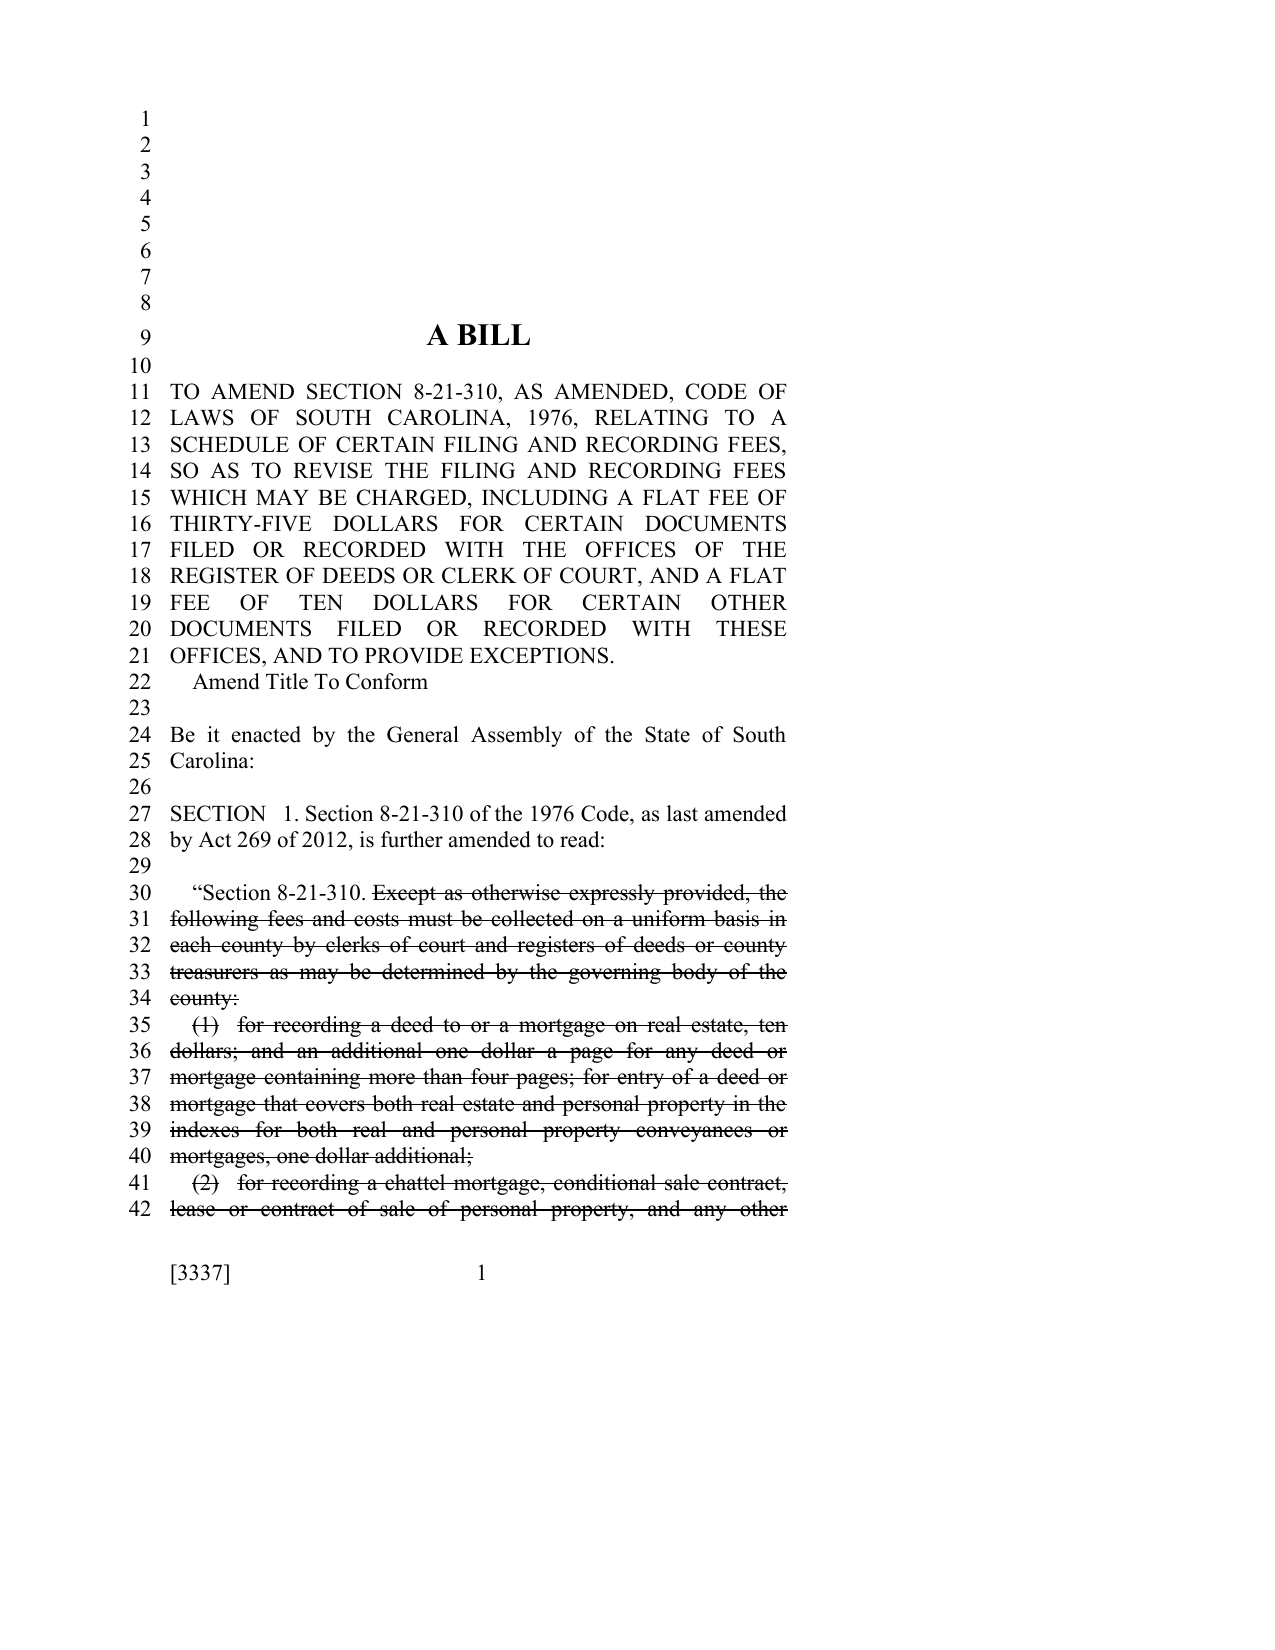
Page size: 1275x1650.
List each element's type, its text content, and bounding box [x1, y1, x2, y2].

text TO AMEND SECTION 8-21-310, AS AMENDED, CODE OF LAWS OF SOUTH CAROLINA, 1976, RELATING TO A SCHEDULE OF CERTAIN FILING AND RECORDING FEES, SO AS TO REVISE THE FILING AND RECORDING FEES WHICH MAY BE CHARGED, INCLUDING A FLAT FEE OF THIRTY-FIVE DOLLARS FOR CERTAIN DOCUMENTS FILED OR RECORDED WITH THE OFFICES OF THE REGISTER OF DEEDS OR CLERK OF COURT, AND A FLAT FEE OF TEN DOLLARS FOR CERTAIN OTHER DOCUMENTS FILED OR RECORDED WITH THESE OFFICES, AND TO PROVIDE EXCEPTIONS. [169, 378, 787, 668]
text (1) for recording a deed to or a mortgage on real estate, ten dollars; and an additional one dollar a page for any deed or mortgage containing more than four pages; for entry of a deed or mortgage that covers both real estate and personal property in the indexes for both real and personal property conveyances or mortgages, one dollar additional; [169, 1131, 787, 1169]
text “Section 8-21-310. Except as otherwise expressly provided, the following fees and costs must be collected on a uniform basis in each county by clerks of court and registers of deeds or county treasurers as may be determined by the governing body of the county: [169, 879, 787, 920]
text “Section 8-21-310. Except as otherwise expressly provided, the following fees and costs must be collected on a uniform basis in each county by clerks of court and registers of deeds or county treasurers as may be determined by the governing body of the county: [169, 973, 787, 1011]
text Amend Title To Conform [169, 668, 787, 694]
text Be it enacted by the General Assembly of the State of South Carolina: [169, 721, 787, 773]
text SECTION 1. Section 8-21-310 of the 1976 Code, as last amended by Act 269 of 2012, is further amended to read: [169, 800, 787, 852]
text A BILL [169, 316, 787, 352]
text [169, 1169, 787, 1209]
text (1) for recording a deed to or a mortgage on real estate, ten dollars; and an additional one dollar a page for any deed or mortgage containing more than four pages; for entry of a deed or mortgage that covers both real estate and personal property in the indexes for both real and personal property conveyances or mortgages, one dollar additional; [169, 1011, 787, 1051]
